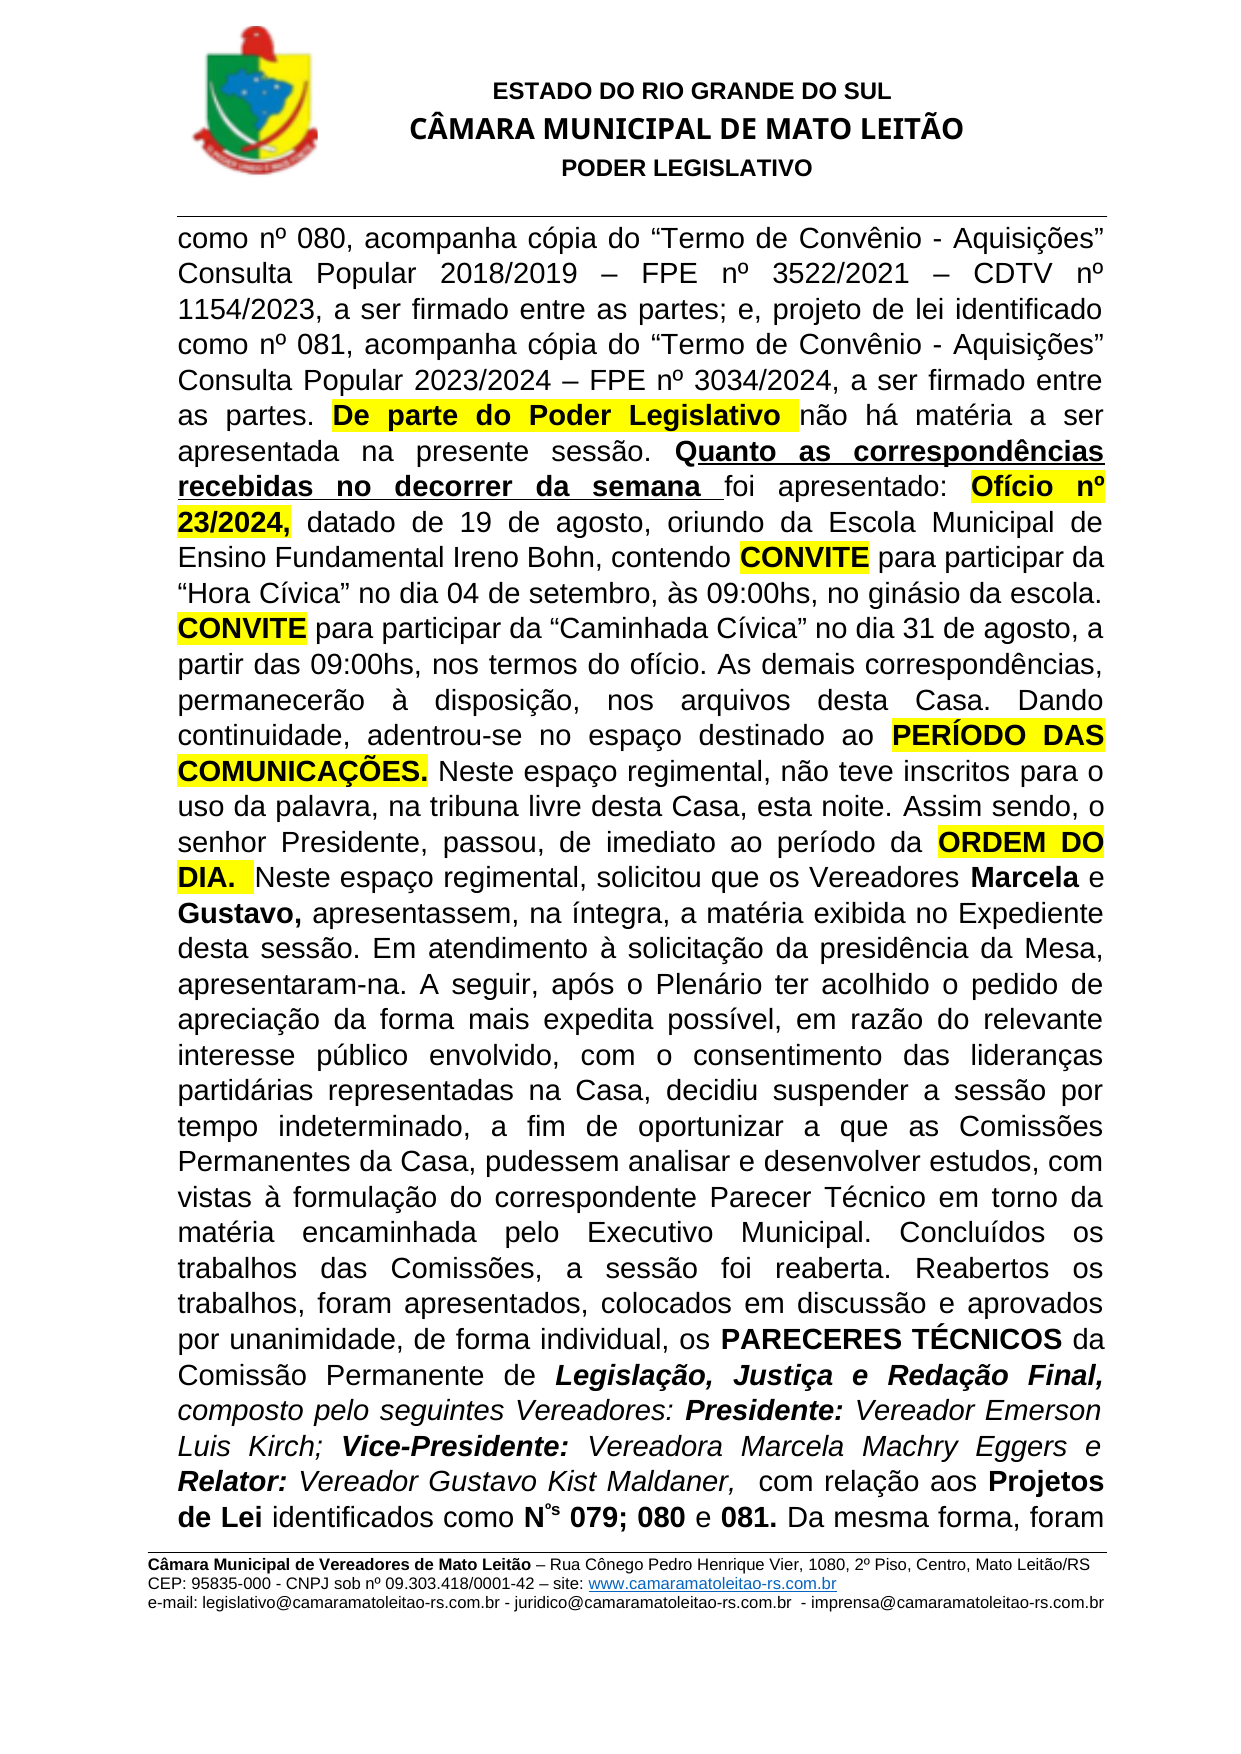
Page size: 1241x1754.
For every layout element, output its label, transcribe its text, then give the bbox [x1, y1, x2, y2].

picture [177, 26, 318, 183]
